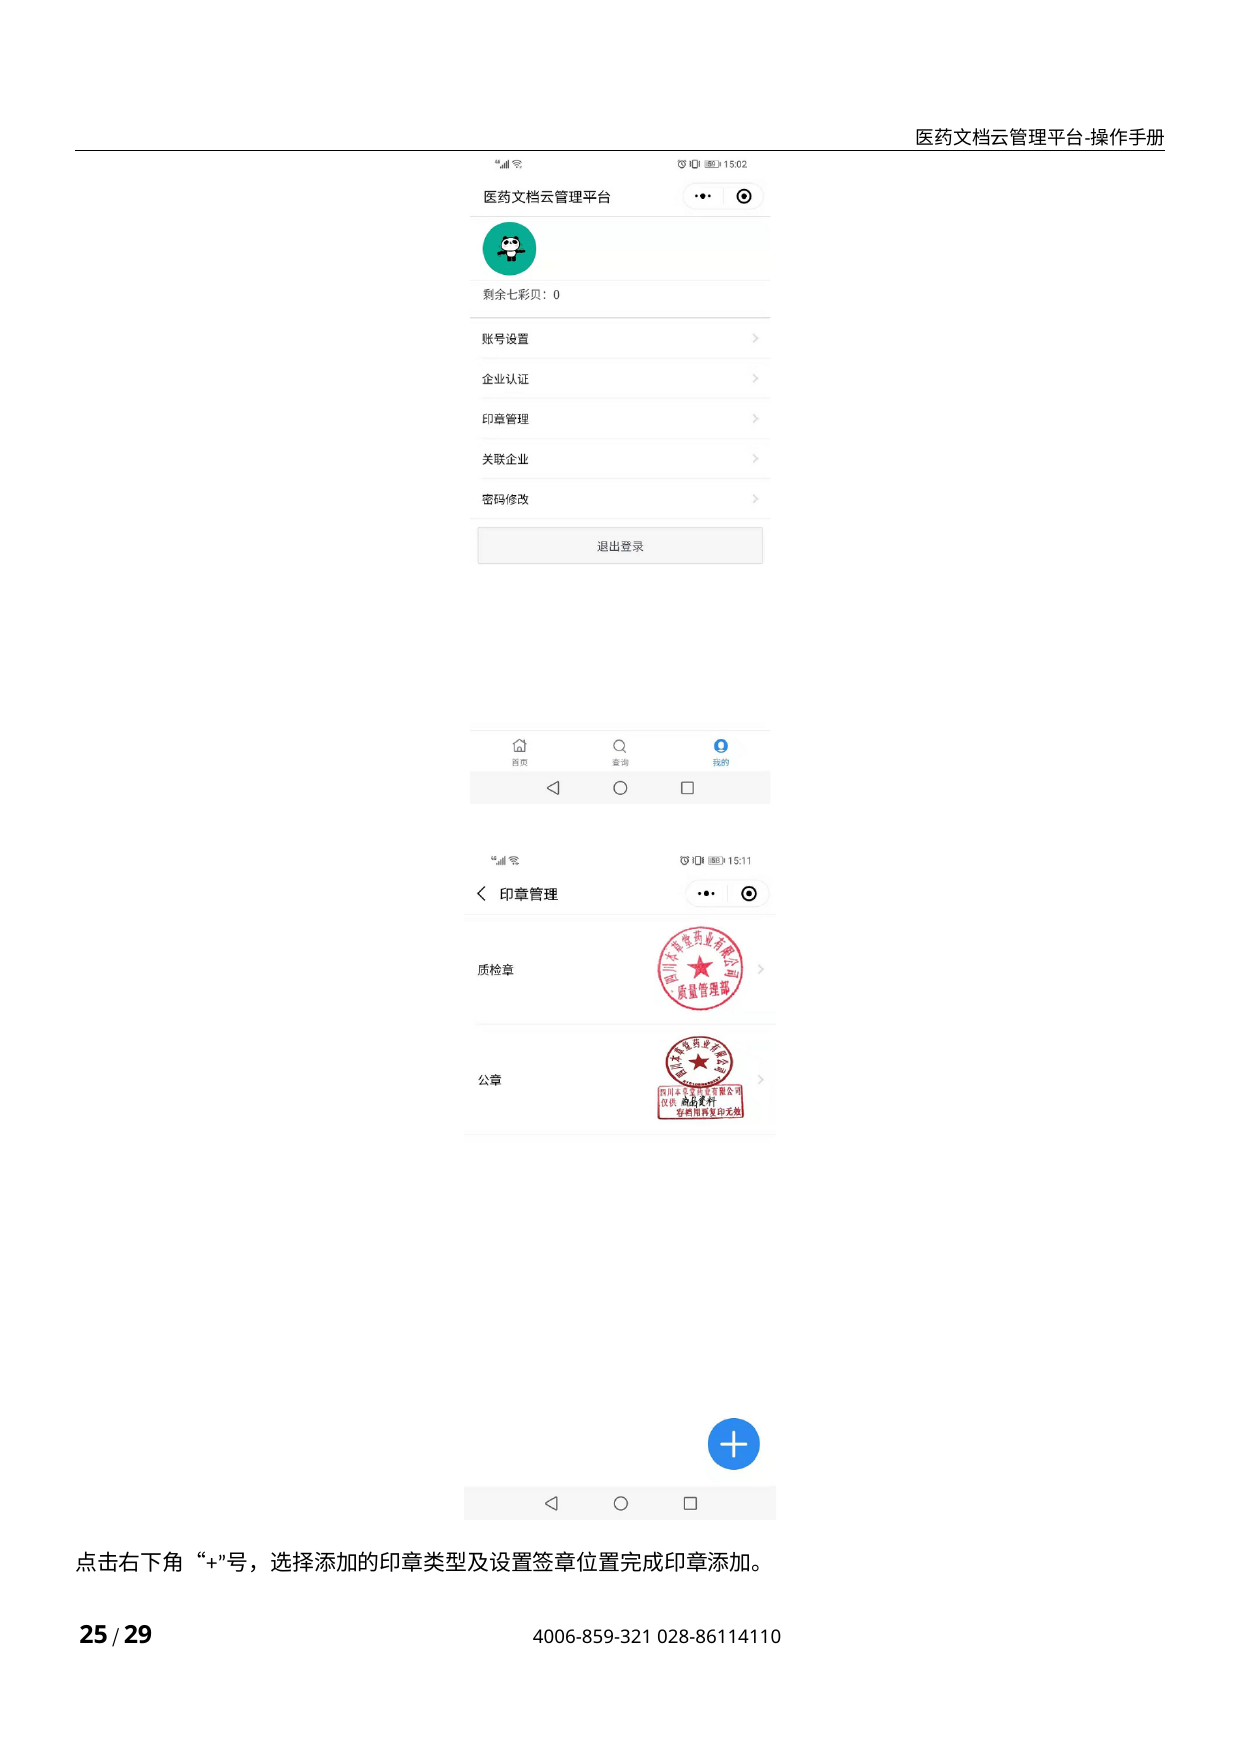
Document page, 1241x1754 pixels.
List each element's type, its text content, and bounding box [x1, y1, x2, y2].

picture [469, 152, 771, 804]
text 点击右下角“+”号，选择添加的印章类型及设置签章位置完成印章添加。 [75, 1544, 1165, 1577]
picture [464, 848, 777, 1520]
